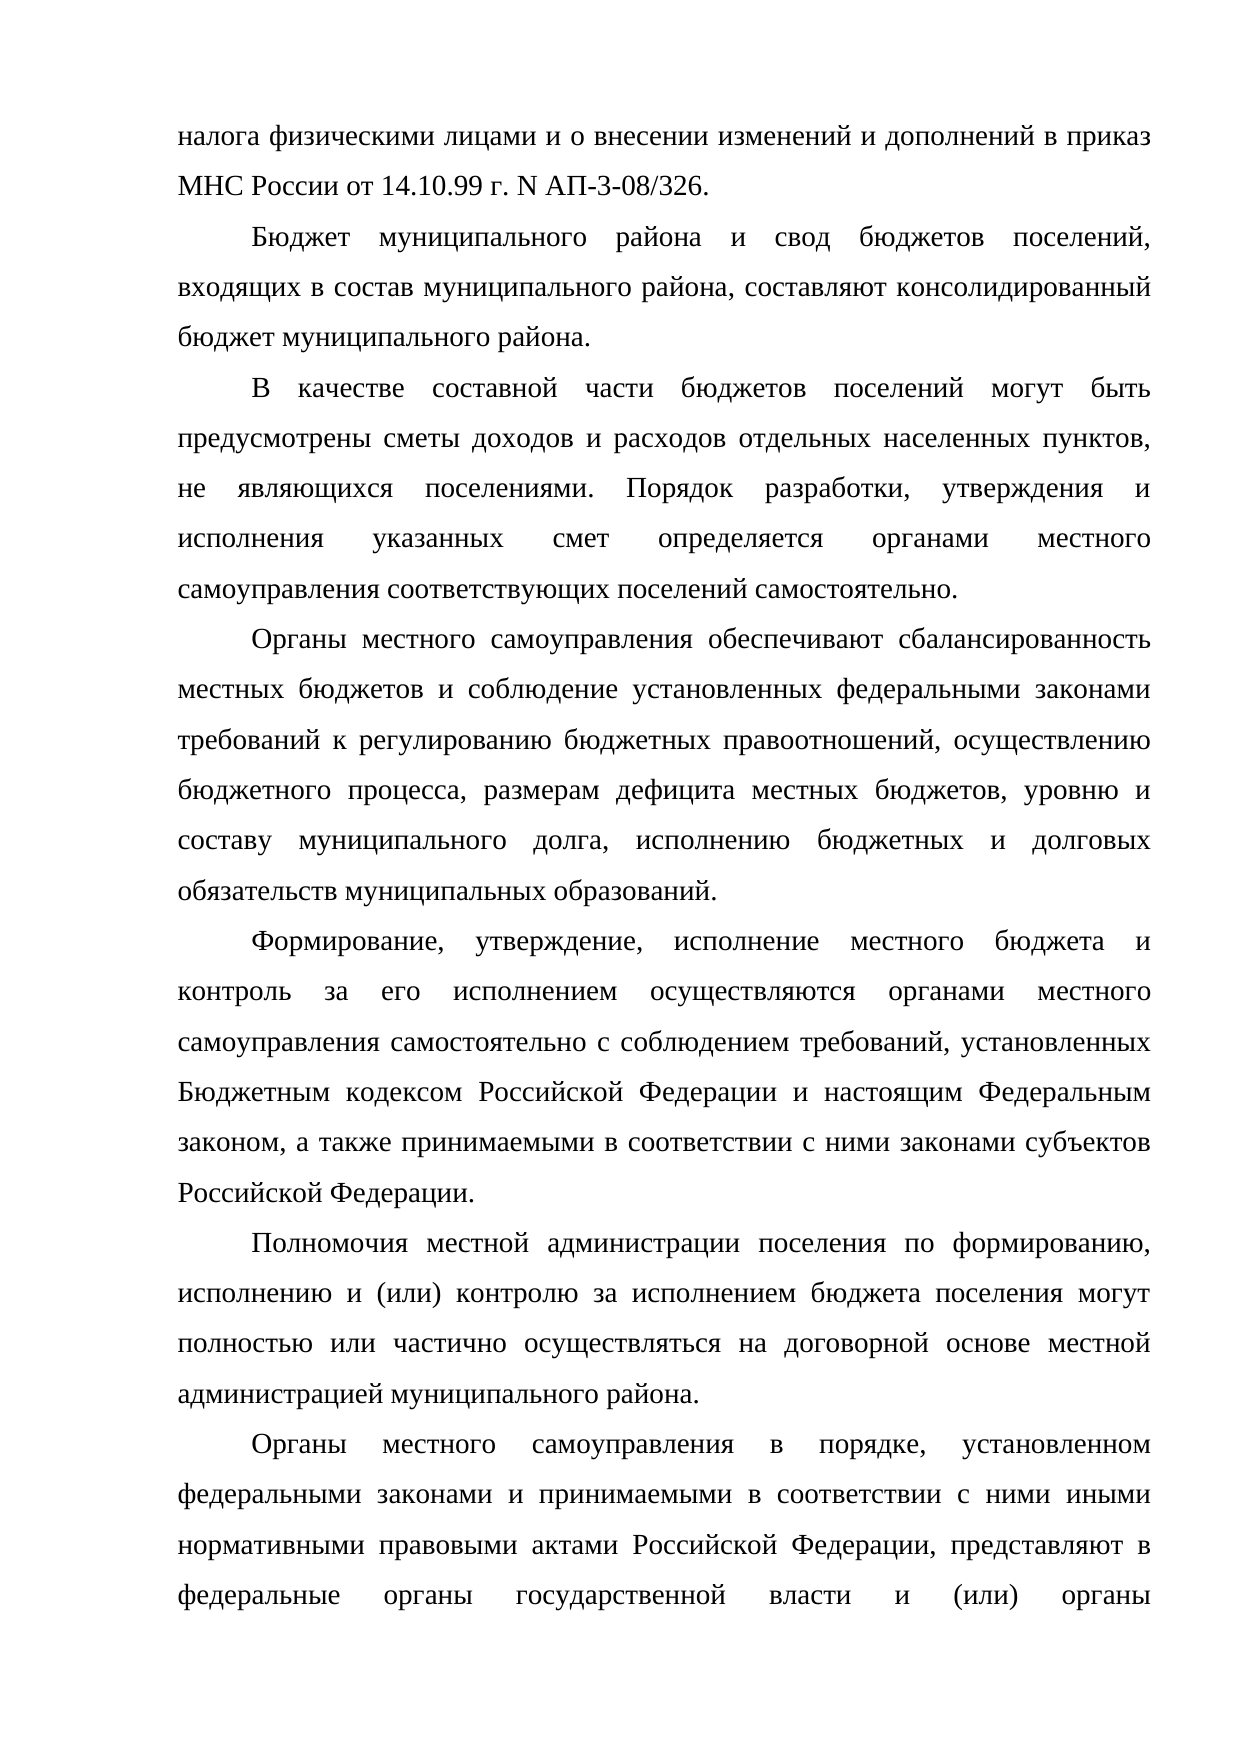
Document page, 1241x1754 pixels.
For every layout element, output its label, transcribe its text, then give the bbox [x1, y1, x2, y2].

text Органы местного самоуправления обеспечивают сбалансированность местных бюджетов и соблюдение установленных федеральными законами требований к регулированию бюджетных правоотношений, осуществлению бюджетного процесса, размерам дефицита местных бюджетов, уровню и составу муниципального долга, исполнению бюджетных и долговых обязательств муниципальных образований. [177, 621, 1152, 906]
text Бюджет муниципального района и свод бюджетов поселений, входящих в состав муниципального района, составляют консолидированный бюджет муниципального района. [177, 219, 1152, 353]
text Формирование, утверждение, исполнение местного бюджета и контроль за его исполнением осуществляются органами местного самоуправления самостоятельно с соблюдением требований, установленных Бюджетным кодексом Российской Федерации и настоящим Федеральным законом, а также принимаемыми в соответствии с ними законами субъектов Российской Федерации. [177, 923, 1152, 1208]
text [177, 118, 1152, 202]
text В качестве составной части бюджетов поселений могут быть предусмотрены сметы доходов и расходов отдельных населенных пунктов, не являющихся поселениями. Порядок разработки, утверждения и исполнения указанных смет определяется органами местного самоуправления соответствующих поселений самостоятельно. [177, 370, 1152, 604]
text Полномочия местной администрации поселения по формированию, исполнению и (или) контролю за исполнением бюджета поселения могут полностью или частично осуществляться на договорной основе местной администрацией муниципального района. [177, 1225, 1152, 1409]
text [177, 1426, 1152, 1611]
